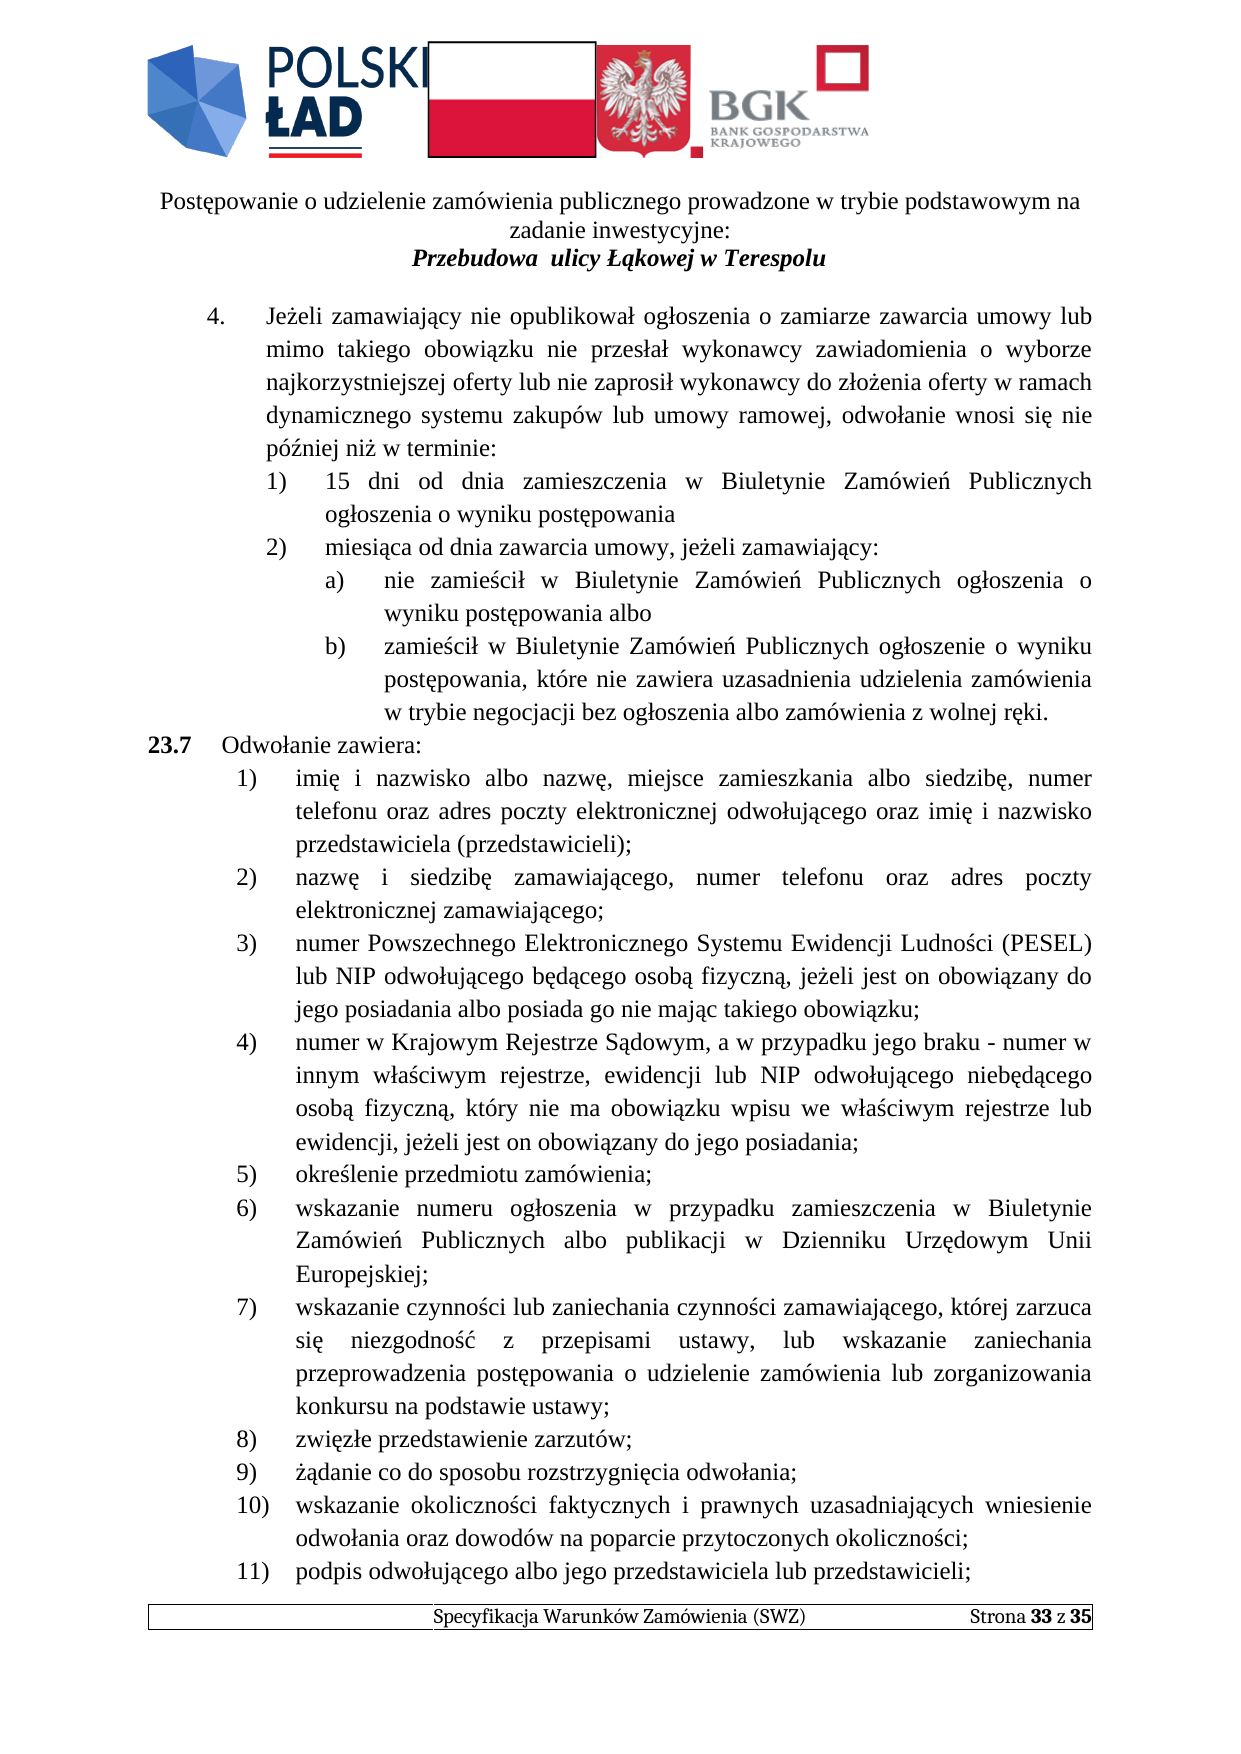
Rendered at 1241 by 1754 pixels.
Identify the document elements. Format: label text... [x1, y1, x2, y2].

text 11) podpis odwołującego albo jego przedstawiciela lub przedstawicieli; [236, 1556, 1093, 1584]
text b) zamieścił w Biuletynie Zamówień Publicznych ogłoszenie o wyniku postępowania, które nie zawiera uzasadnienia udzielenia zamówienia w trybie negocjacji bez ogłoszenia albo zamówienia z wolnej ręki. [325, 631, 1093, 726]
text 9) żądanie co do sposobu rozstrzygnięcia odwołania; [236, 1457, 1093, 1486]
text 2) miesiąca od dnia zawarcia umowy, jeżeli zamawiający: [266, 532, 1093, 561]
text 7) wskazanie czynności lub zaniechania czynności zamawiającego, której zarzuca się niezgodność z przepisami ustawy, lub wskazanie zaniechania przeprowadzenia postępowania o udzielenie zamówienia lub zorganizowania konkursu na podstawie ustawy; [236, 1292, 1093, 1419]
text 10) wskazanie okoliczności faktycznych i prawnych uzasadniających wniesienie odwołania oraz dowodów na poparcie przytoczonych okoliczności; [236, 1490, 1093, 1552]
text 4. Jeżeli zamawiający nie opublikował ogłoszenia o zamiarze zawarcia umowy lub mimo takiego obowiązku nie przesłał wykonawcy zawiadomienia o wyborze najkorzystniejszej oferty lub nie zaprosił wykonawcy do złożenia oferty w ramach dynamicznego systemu zakupów lub umowy ramowej, odwołanie wnosi się nie później niż w terminie: [207, 301, 1093, 462]
text 6) wskazanie numeru ogłoszenia w przypadku zamieszczenia w Biuletynie Zamówień Publicznych albo publikacji w Dzienniku Urzędowym Unii Europejskiej; [236, 1193, 1093, 1287]
list Odwołanie zawiera: [148, 730, 1093, 759]
text 2) nazwę i siedzibę zamawiającego, numer telefonu oraz adres poczty elektronicznej zamawiającego; [236, 862, 1093, 924]
text 1) 15 dni od dnia zamieszczenia w Biuletynie Zamówień Publicznych ogłoszenia o wyniku postępowania [266, 466, 1093, 528]
text a) nie zamieścił w Biuletynie Zamówień Publicznych ogłoszenia o wyniku postępowania albo [325, 565, 1093, 627]
text 1) imię i nazwisko albo nazwę, miejsce zamieszkania albo siedzibę, numer telefonu oraz adres poczty elektronicznej odwołującego oraz imię i nazwisko przedstawiciela (przedstawicieli); [236, 763, 1093, 858]
text 4) numer w Krajowym Rejestrze Sądowym, a w przypadku jego braku - numer w innym właściwym rejestrze, ewidencji lub NIP odwołującego niebędącego osobą fizyczną, który nie ma obowiązku wpisu we właściwym rejestrze lub ewidencji, jeżeli jest on obowiązany do jego posiadania; [236, 1027, 1093, 1155]
picture [147, 41, 869, 158]
text 3) numer Powszechnego Elektronicznego Systemu Ewidencji Ludności (PESEL) lub NIP odwołującego będącego osobą fizyczną, jeżeli jest on obowiązany do jego posiadania albo posiada go nie mając takiego obowiązku; [236, 928, 1093, 1023]
text 5) określenie przedmiotu zamówienia; [236, 1159, 1093, 1188]
text 8) zwięzłe przedstawienie zarzutów; [236, 1424, 1093, 1452]
